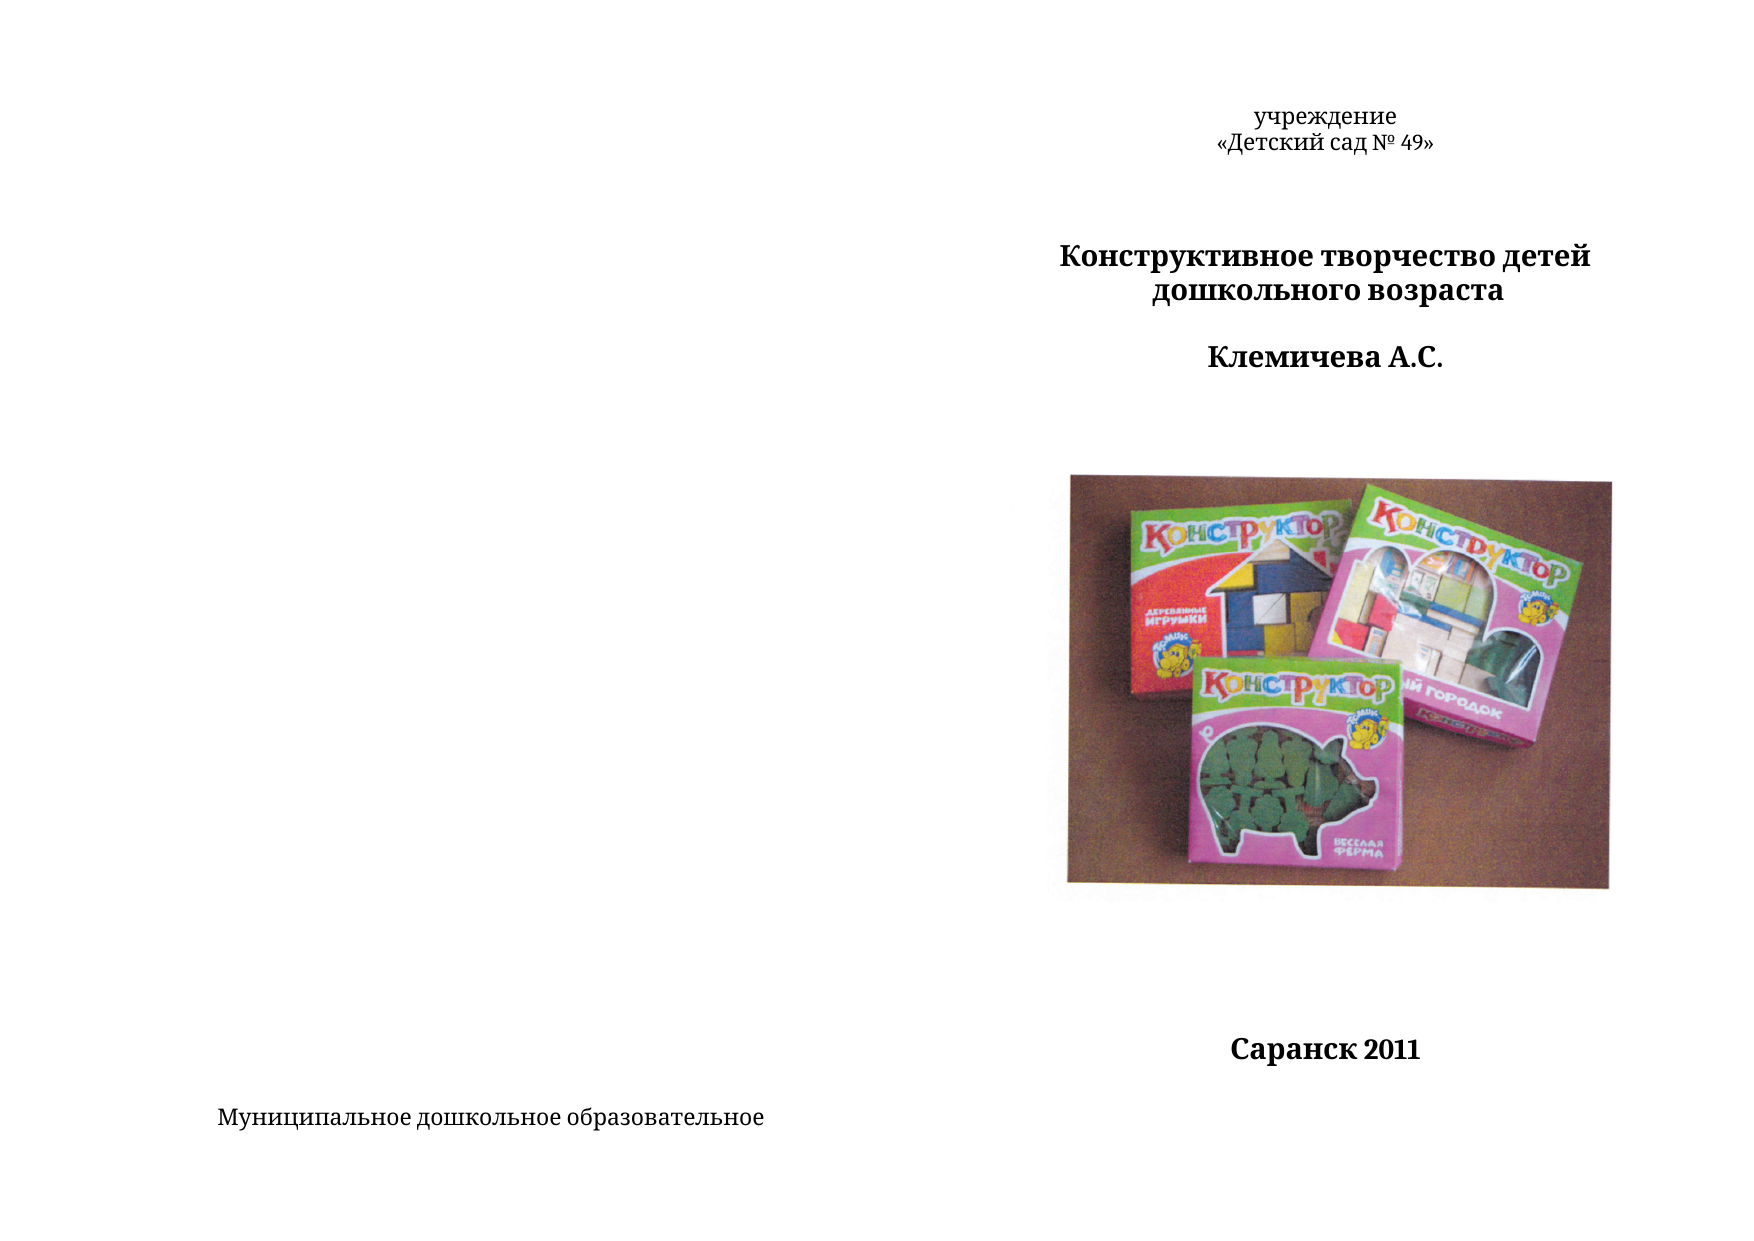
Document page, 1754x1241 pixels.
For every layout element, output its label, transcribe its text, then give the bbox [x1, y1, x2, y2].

text «Детский сад № 49» [967, 130, 1683, 156]
text учреждение [967, 103, 1683, 130]
text Конструктивное творчество детей [967, 240, 1683, 274]
text дошкольного возраста [967, 274, 1683, 307]
picture [1002, 442, 1649, 932]
text Саранск 2011 [967, 1033, 1683, 1066]
text Муниципальное дошкольное образовательное [133, 1105, 849, 1131]
text Клемичева А.С. [967, 341, 1683, 374]
